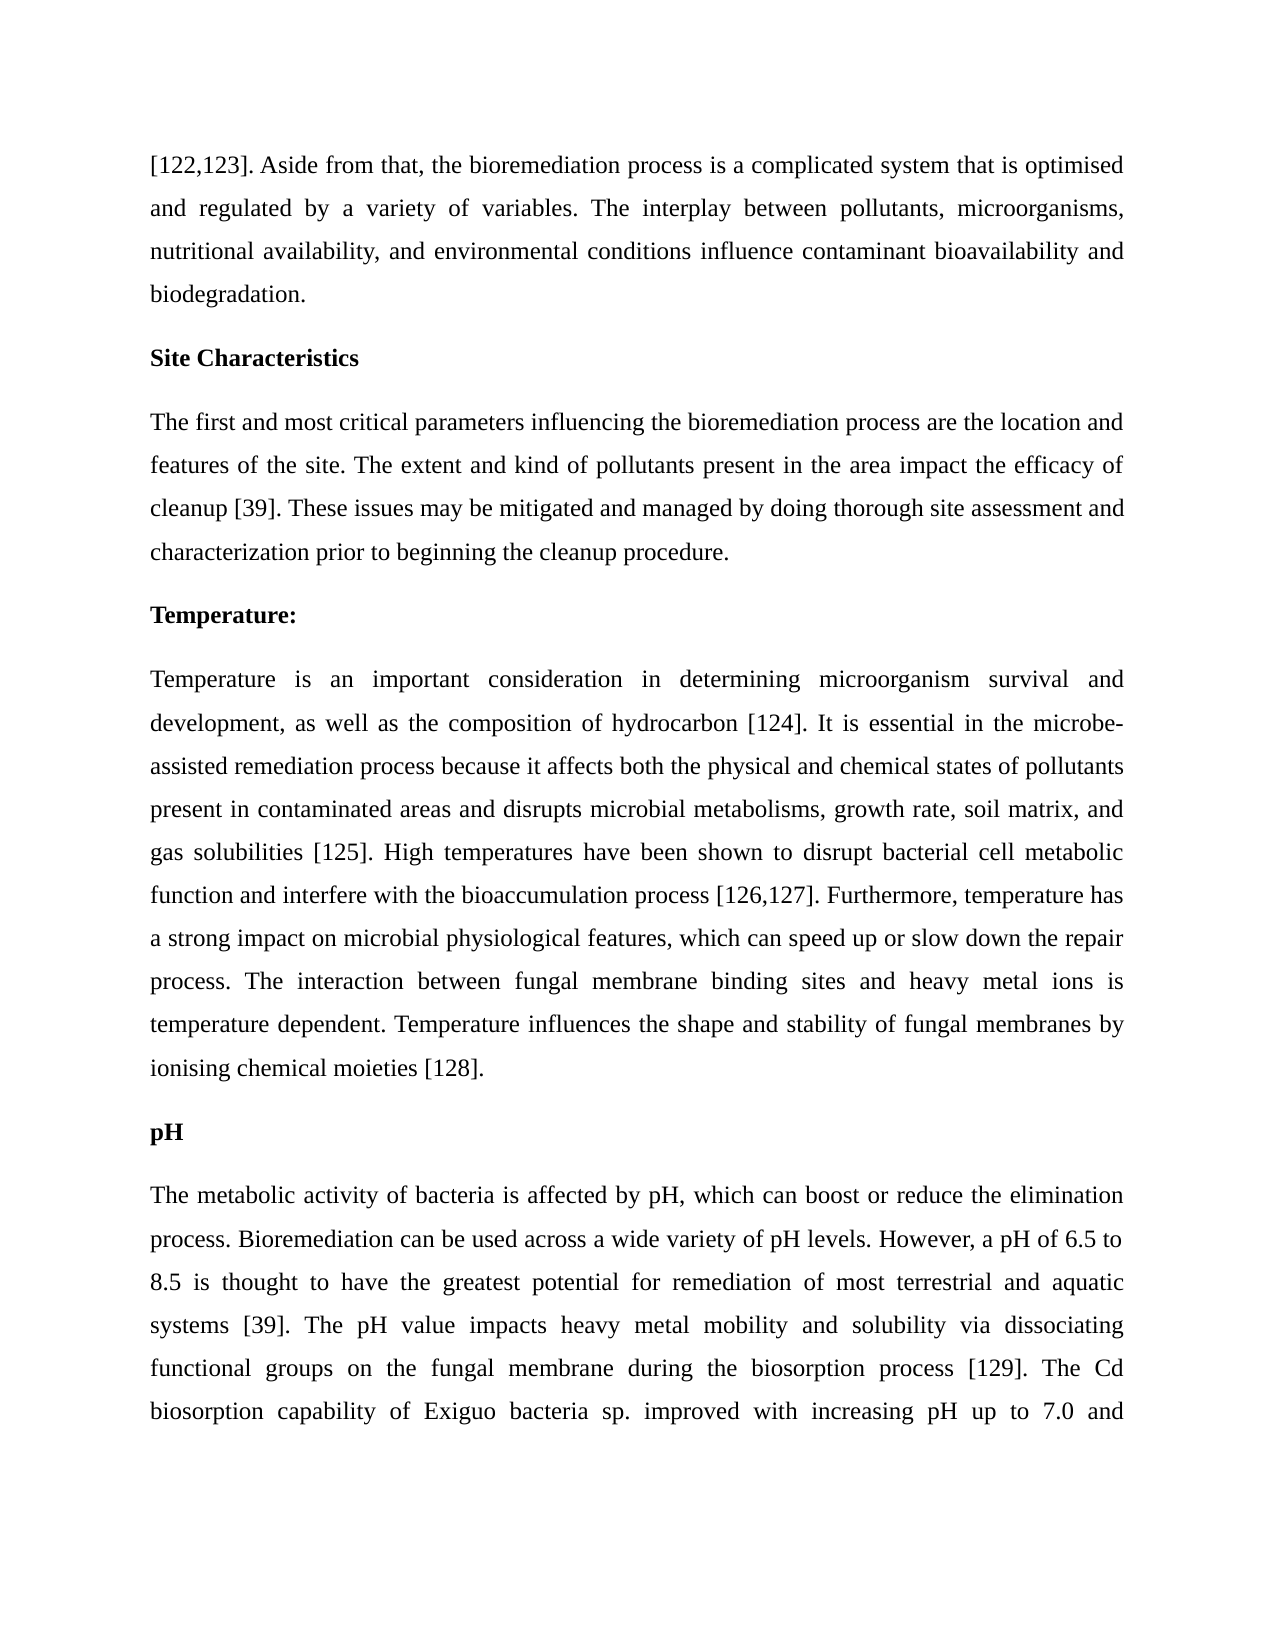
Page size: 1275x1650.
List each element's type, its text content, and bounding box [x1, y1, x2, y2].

text Temperature: [150, 601, 1125, 629]
text Temperature is an important consideration in determining microorganism survival and development, as well as the composition of hydrocarbon [124]. It is essential in the microbe-assisted remediation process because it affects both the physical and chemical states of pollutants present in contaminated areas and disrupts microbial metabolisms, growth rate, soil matrix, and gas solubilities [125]. High temperatures have been shown to disrupt bacterial cell metabolic function and interfere with the bioaccumulation process [126,127]. Furthermore, temperature has a strong impact on microbial physiological features, which can speed up or slow down the repair process. The interaction between fungal membrane binding sites and heavy metal ions is temperature dependent. Temperature influences the shape and stability of fungal membranes by ionising chemical moieties [128]. [150, 664, 1125, 1081]
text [150, 1181, 1125, 1425]
text pH [150, 1117, 1125, 1145]
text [150, 150, 1125, 308]
text Site Characteristics [150, 343, 1125, 372]
text The first and most critical parameters influencing the bioremediation process are the location and features of the site. The extent and kind of pollutants present in the area impact the efficacy of cleanup [39]. These issues may be mitigated and managed by doing thorough site assessment and characterization prior to beginning the cleanup procedure. [150, 407, 1125, 565]
